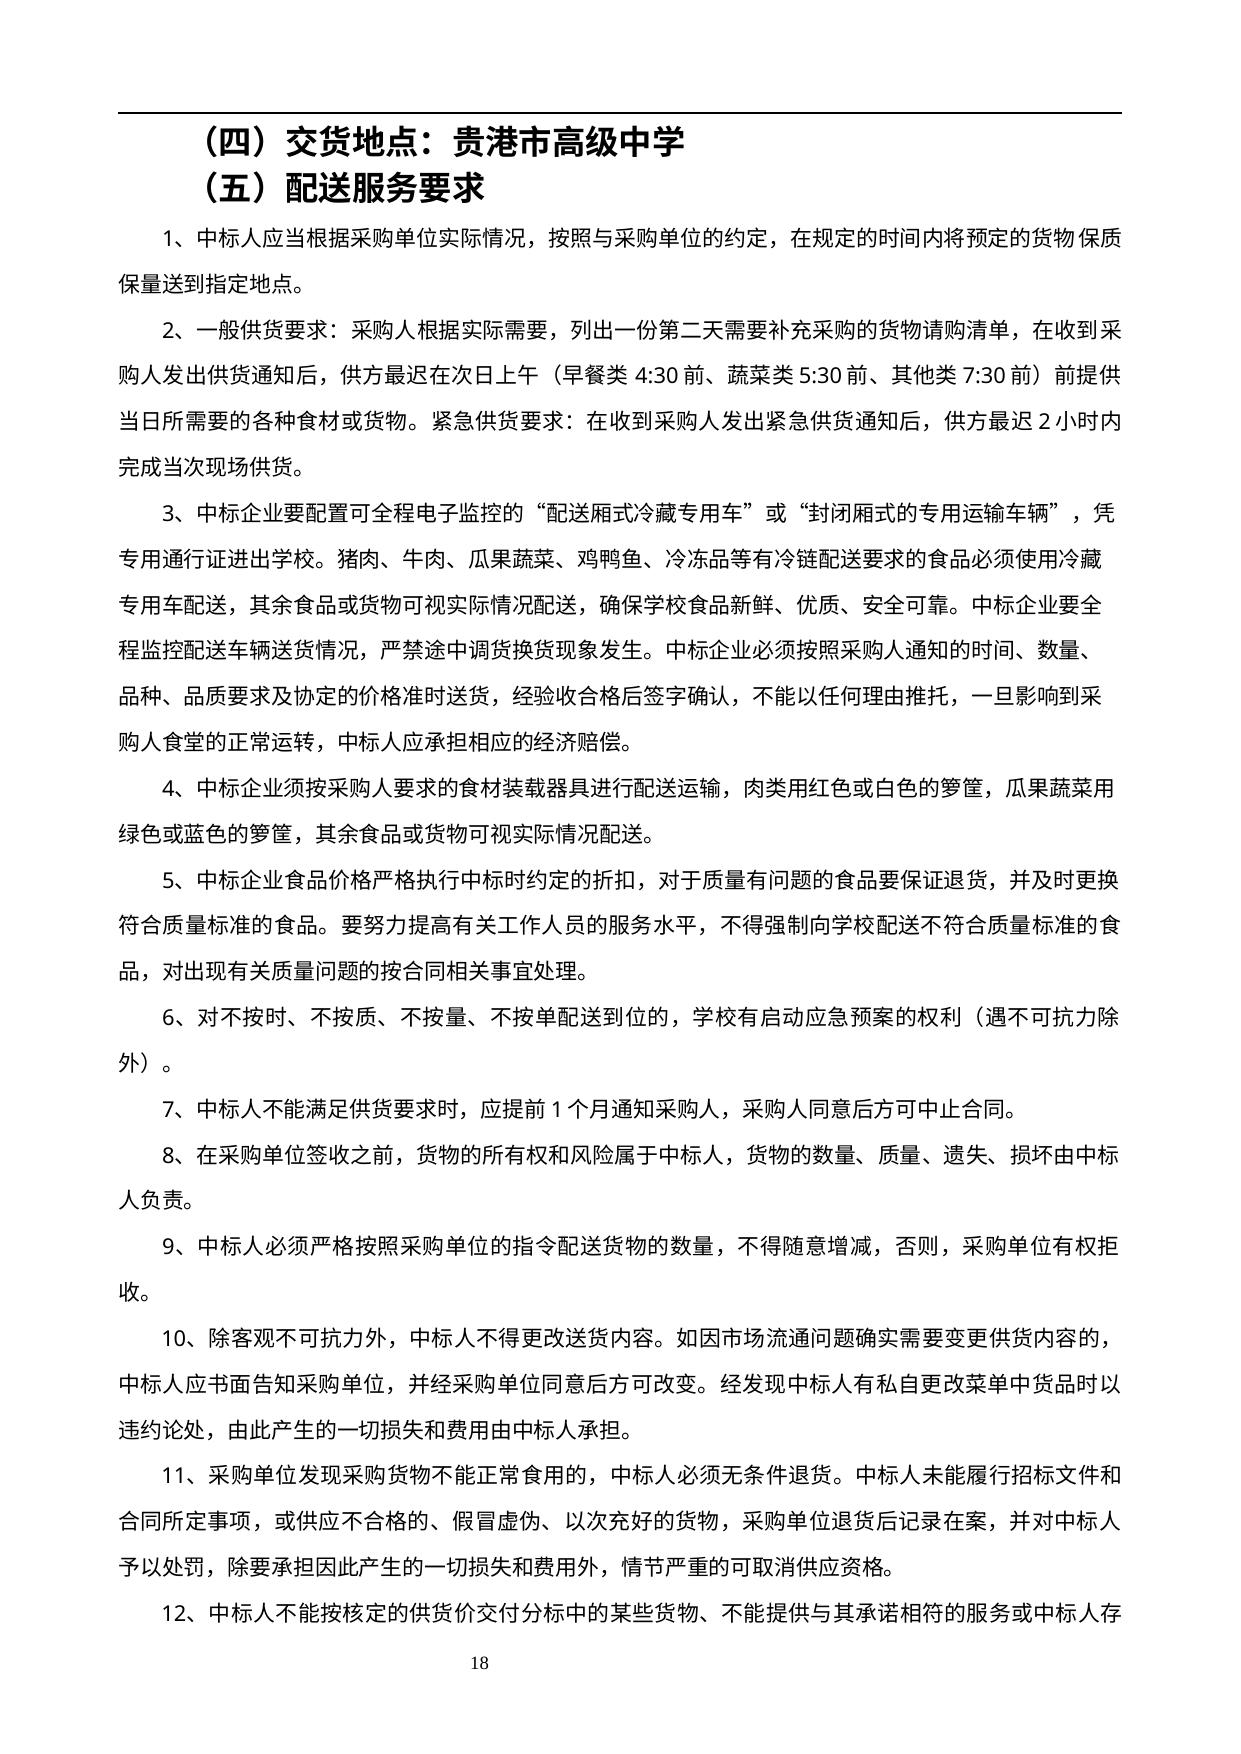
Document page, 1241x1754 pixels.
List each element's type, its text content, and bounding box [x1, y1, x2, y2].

text 3、中标企业要配置可全程电子监控的“配送厢式冷藏专用车”或“封闭厢式的专用运输车辆”，凭专用通行证进出学校。猪肉、牛肉、瓜果蔬菜、鸡鸭鱼、冷冻品等有冷链配送要求的食品必须使用冷藏专用车配送，其余食品或货物可视实际情况配送，确保学校食品新鲜、优质、安全可靠。中标企业要全程监控配送车辆送货情况，严禁途中调货换货现象发生。中标企业必须按照采购人通知的时间、数量、品种、品质要求及协定的价格准时送货，经验收合格后签字确认，不能以任何理由推托，一旦影响到采购人食堂的正常运转，中标人应承担相应的经济赔偿。 [118, 485, 1122, 760]
text 4、中标企业须按采购人要求的食材装载器具进行配送运输，肉类用红色或白色的箩筐，瓜果蔬菜用绿色或蓝色的箩筐，其余食品或货物可视实际情况配送。 [118, 760, 1122, 851]
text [118, 1585, 1122, 1631]
text 9、中标人必须严格按照采购单位的指令配送货物的数量，不得随意增减，否则，采购单位有权拒收。 [118, 1218, 1122, 1310]
text 8、在采购单位签收之前，货物的所有权和风险属于中标人，货物的数量、质量、遗失、损坏由中标人负责。 [118, 1126, 1122, 1218]
subtitle （五）配送服务要求 [118, 164, 1122, 210]
subtitle （四）交货地点：贵港市高级中学 [118, 118, 1122, 164]
text 6、对不按时、不按质、不按量、不按单配送到位的，学校有启动应急预案的权利（遇不可抗力除外）。 [118, 989, 1122, 1081]
text 1、中标人应当根据采购单位实际情况，按照与采购单位的约定，在规定的时间内将预定的货物保质保量送到指定地点。 [118, 210, 1122, 301]
text 11、采购单位发现采购货物不能正常食用的，中标人必须无条件退货。中标人未能履行招标文件和合同所定事项，或供应不合格的、假冒虚伪、以次充好的货物，采购单位退货后记录在案，并对中标人予以处罚，除要承担因此产生的一切损失和费用外，情节严重的可取消供应资格。 [118, 1447, 1122, 1585]
text 5、中标企业食品价格严格执行中标时约定的折扣，对于质量有问题的食品要保证退货，并及时更换符合质量标准的食品。要努力提高有关工作人员的服务水平，不得强制向学校配送不符合质量标准的食品，对出现有关质量问题的按合同相关事宜处理。 [118, 851, 1122, 989]
text 7、中标人不能满足供货要求时，应提前1个月通知采购人，采购人同意后方可中止合同。 [118, 1081, 1122, 1126]
text 10、除客观不可抗力外，中标人不得更改送货内容。如因市场流通问题确实需要变更供货内容的，中标人应书面告知采购单位，并经采购单位同意后方可改变。经发现中标人有私自更改菜单中货品时以违约论处，由此产生的一切损失和费用由中标人承担。 [118, 1310, 1122, 1447]
text 2、一般供货要求：采购人根据实际需要，列出一份第二天需要补充采购的货物请购清单，在收到采购人发出供货通知后，供方最迟在次日上午（早餐类4:30前、蔬菜类5:30前、其他类7:30前）前提供当日所需要的各种食材或货物。紧急供货要求：在收到采购人发出紧急供货通知后，供方最迟2小时内完成当次现场供货。 [118, 301, 1122, 485]
